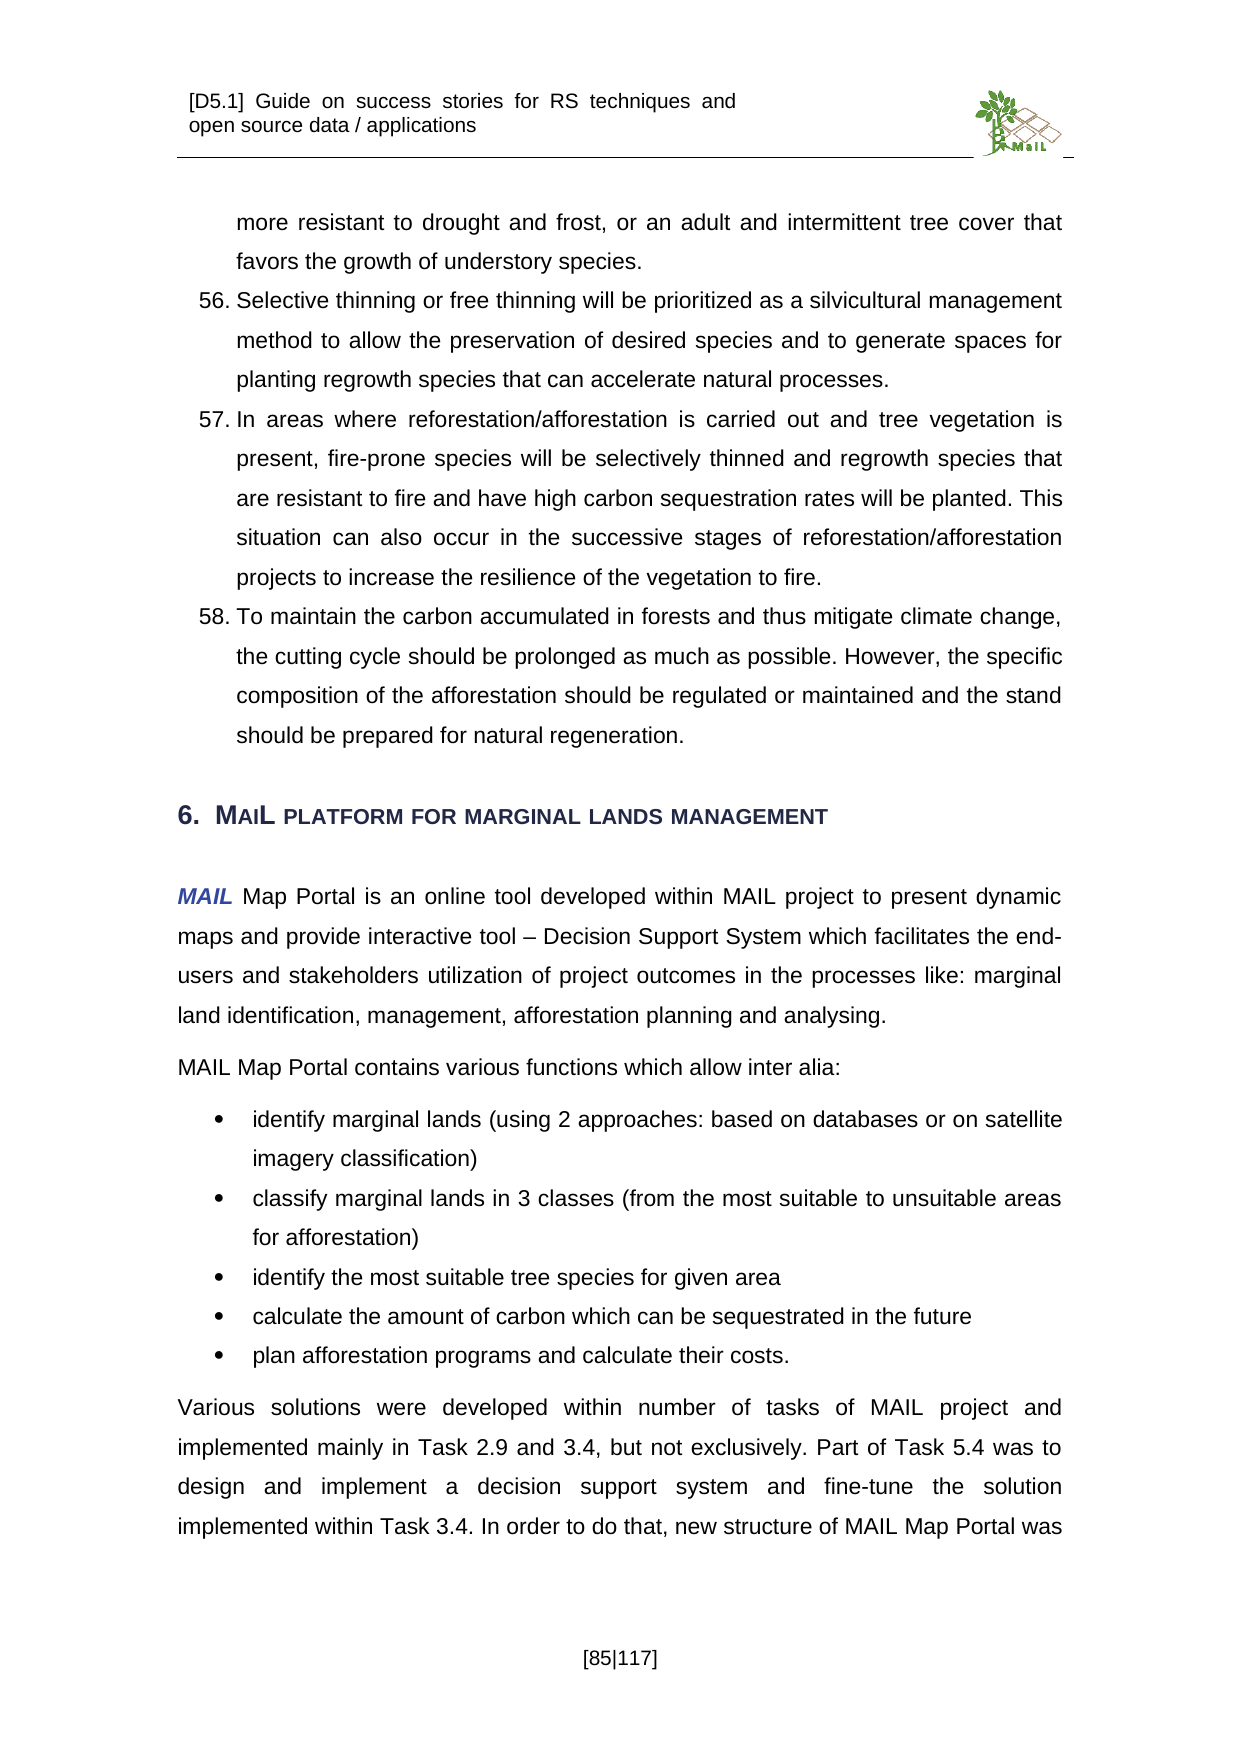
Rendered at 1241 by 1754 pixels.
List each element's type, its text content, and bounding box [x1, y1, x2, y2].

list To maintain the carbon accumulated in forests and thus mitigate climate change, the cutting cycle should be prolonged as much as possible. However, the specific composition of the afforestation should be regulated or maintained and the stand should be prepared for natural regeneration. [199, 603, 1063, 748]
picture [973, 88, 1064, 158]
list In areas where reforestation/afforestation is carried out and tree vegetation is present, fire-prone species will be selectively thinned and regrowth species that are resistant to fire and have high carbon sequestration rates will be planted. This situation can also occur in the successive stages of reforestation/afforestation projects to increase the resilience of the vegetation to fire. [199, 406, 1063, 590]
list identify the most suitable tree species for given area [215, 1263, 1063, 1290]
list classify marginal lands in 3 classes (from the most suitable to unsuitable areas for afforestation) [215, 1184, 1063, 1250]
list plan afforestation programs and calculate their costs. [215, 1342, 1063, 1369]
list calculate the amount of carbon which can be sequestrated in the future [215, 1303, 1063, 1329]
list identify marginal lands (using 2 approaches: based on databases or on satellite imagery classification) [215, 1106, 1063, 1171]
list Selective thinning or free thinning will be prioritized as a silvicultural management method to allow the preservation of desired species and to generate spaces for planting regrowth species that can accelerate natural processes. [199, 287, 1063, 393]
subtitle MaiL platform for marginal lands management [177, 799, 1063, 830]
text MAIL Map Portal contains various functions which allow inter alia: [177, 1053, 1063, 1080]
text MAIL Map Portal is an online tool developed within MAIL project to present dynamic maps and provide interactive tool – Decision Support System which facilitates the end-users and stakeholders utilization of project outcomes in the processes like: marginal land identification, management, afforestation planning and analysing. [177, 883, 1063, 1028]
